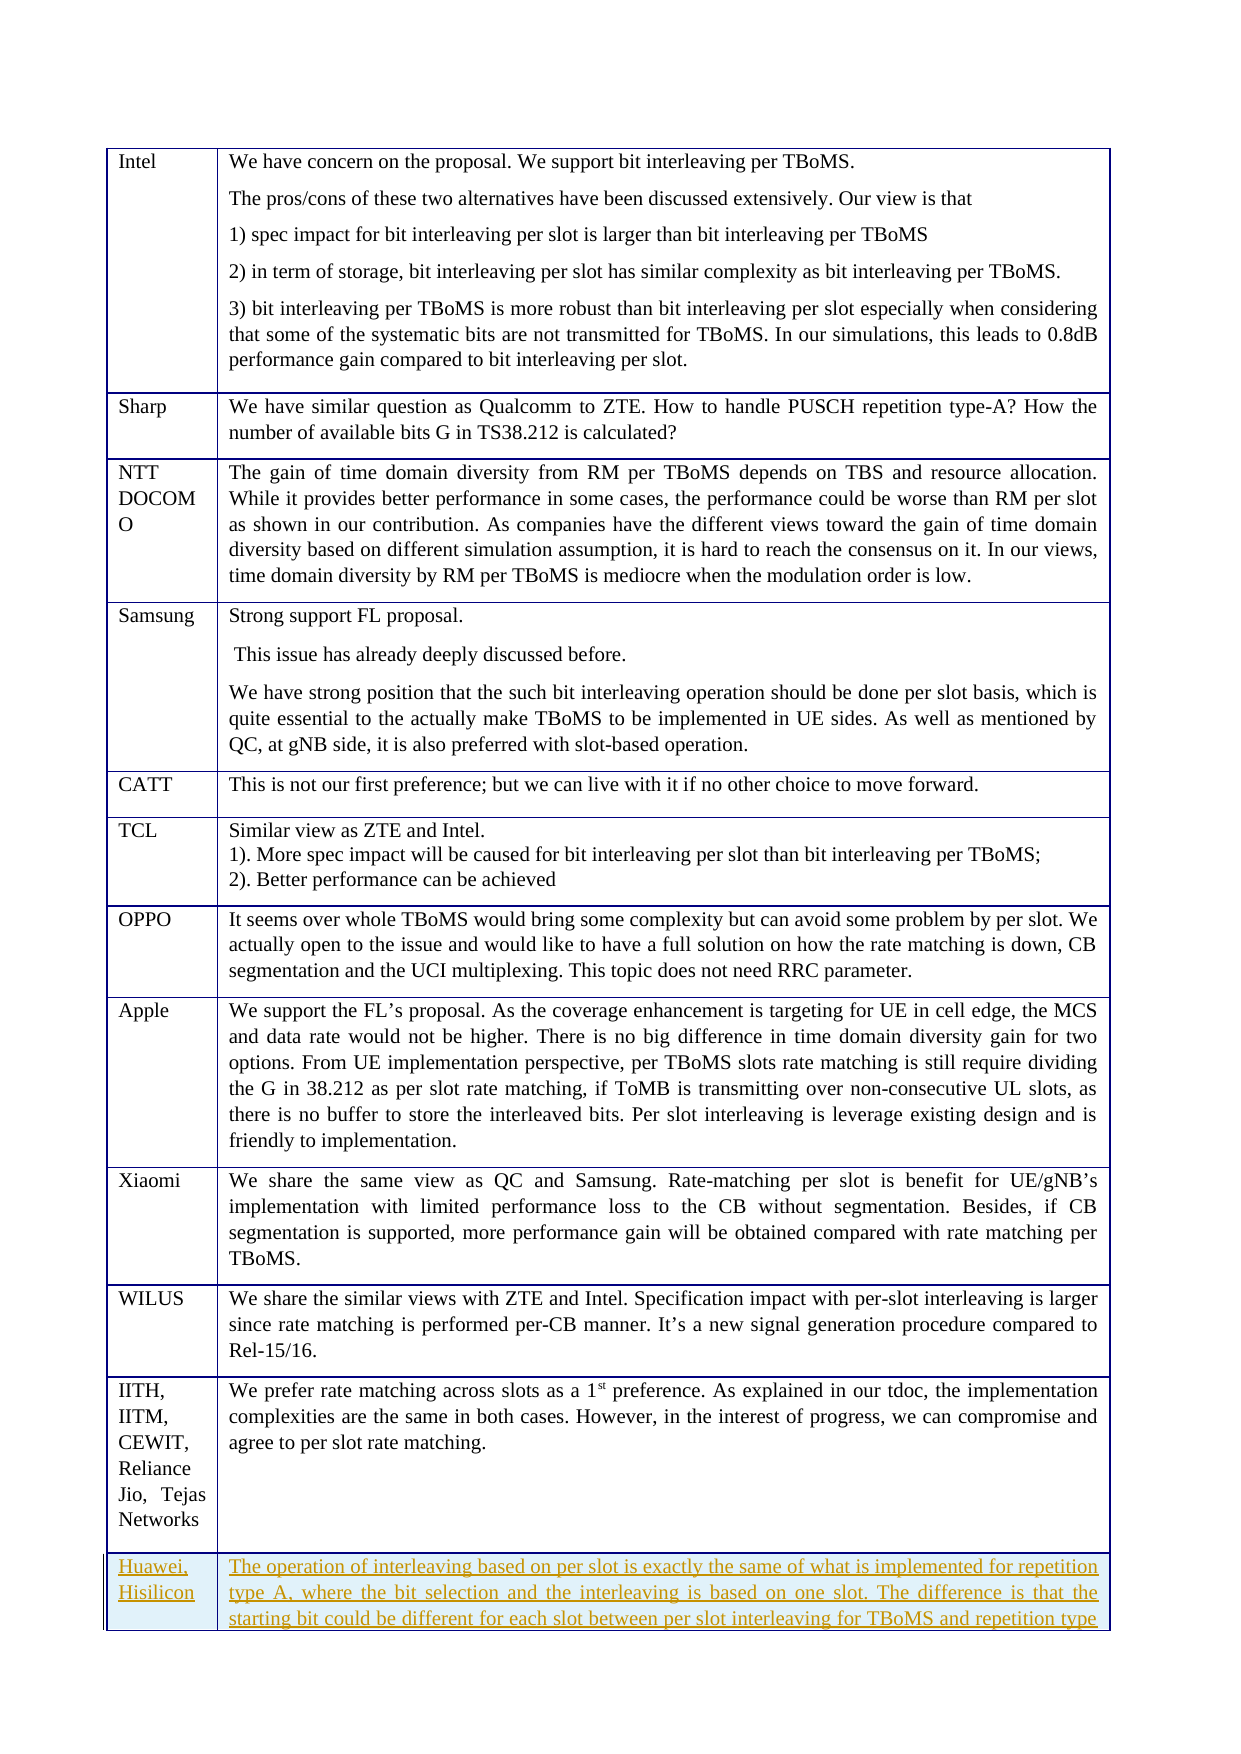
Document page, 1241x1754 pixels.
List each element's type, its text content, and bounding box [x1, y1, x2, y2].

table_cell This is not our first preference; but we can live with it if no other choice to move forward. [218, 772, 1109, 817]
table_cell Similar view as ZTE and Intel. 1). More spec impact will be caused for bit interleaving per slot than bit interleaving per TBoMS; 2). Better performance can be achieved [218, 818, 1109, 905]
table_cell We share the similar views with ZTE and Intel. Specification impact with per-slot interleaving is larger since rate matching is performed per-CB manner. It’s a new signal generation procedure compared to Rel-15/16. [218, 1286, 1109, 1376]
table_cell The gain of time domain diversity from RM per TBoMS depends on TBS and resource allocation. While it provides better performance in some cases, the performance could be worse than RM per slot as shown in our contribution. As companies have the different views toward the gain of time domain diversity based on different simulation assumption, it is hard to reach the consensus on it. In our views, time domain diversity by RM per TBoMS is mediocre when the modulation order is low. [218, 460, 1109, 602]
table_cell Strong support FL proposal. This issue has already deeply discussed before. We have strong position that the such bit interleaving operation should be done per slot basis, which is quite essential to the actually make TBoMS to be implemented in UE sides. As well as mentioned by QC, at gNB side, it is also preferred with slot-based operation. [218, 603, 1109, 771]
table_cell It seems over whole TBoMS would bring some complexity but can avoid some problem by per slot. We actually open to the issue and would like to have a full solution on how the rate matching is down, CB segmentation and the UCI multiplexing. This topic does not need RRC parameter. [218, 907, 1109, 997]
table_cell IITH, IITM, CEWIT, Reliance Jio, Tejas Networks [108, 1378, 217, 1552]
table_cell Intel [108, 149, 217, 392]
table_cell We have concern on the proposal. We support bit interleaving per TBoMS. The pros/cons of these two alternatives have been discussed extensively. Our view is that 1) spec impact for bit interleaving per slot is larger than bit interleaving per TBoMS 2) in term of storage, bit interleaving per slot has similar complexity as bit interleaving per TBoMS. 3) bit interleaving per TBoMS is more robust than bit interleaving per slot especially when considering that some of the systematic bits are not transmitted for TBoMS. In our simulations, this leads to 0.8dB performance gain compared to bit interleaving per slot. [218, 149, 1109, 392]
table_cell NTT DOCOMO [108, 460, 217, 602]
table_cell We share the same view as QC and Samsung. Rate-matching per slot is benefit for UE/gNB’s implementation with limited performance loss to the CB without segmentation. Besides, if CB segmentation is supported, more performance gain will be obtained compared with rate matching per TBoMS. [218, 1168, 1109, 1284]
table_cell Sharp [108, 394, 217, 458]
table_cell We have similar question as Qualcomm to ZTE. How to handle PUSCH repetition type-A? How the number of available bits G in TS38.212 is calculated? [218, 394, 1109, 458]
table_cell CATT [108, 772, 217, 817]
table_cell OPPO [108, 907, 217, 997]
table_cell WILUS [108, 1286, 217, 1376]
table_cell TCL [108, 818, 217, 905]
table_cell Xiaomi [108, 1168, 217, 1284]
table_cell We support the FL’s proposal. As the coverage enhancement is targeting for UE in cell edge, the MCS and data rate would not be higher. There is no big difference in time domain diversity gain for two options. From UE implementation perspective, per TBoMS slots rate matching is still require dividing the G in 38.212 as per slot rate matching, if ToMB is transmitting over non-consecutive UL slots, as there is no buffer to store the interleaved bits. Per slot interleaving is leverage existing design and is friendly to implementation. [218, 998, 1109, 1166]
table_cell Apple [108, 998, 217, 1166]
table_cell Samsung [108, 603, 217, 771]
table_cell We prefer rate matching across slots as a 1st preference. As explained in our tdoc, the implementation complexities are the same in both cases. However, in the interest of progress, we can compromise and agree to per slot rate matching. [218, 1378, 1109, 1552]
